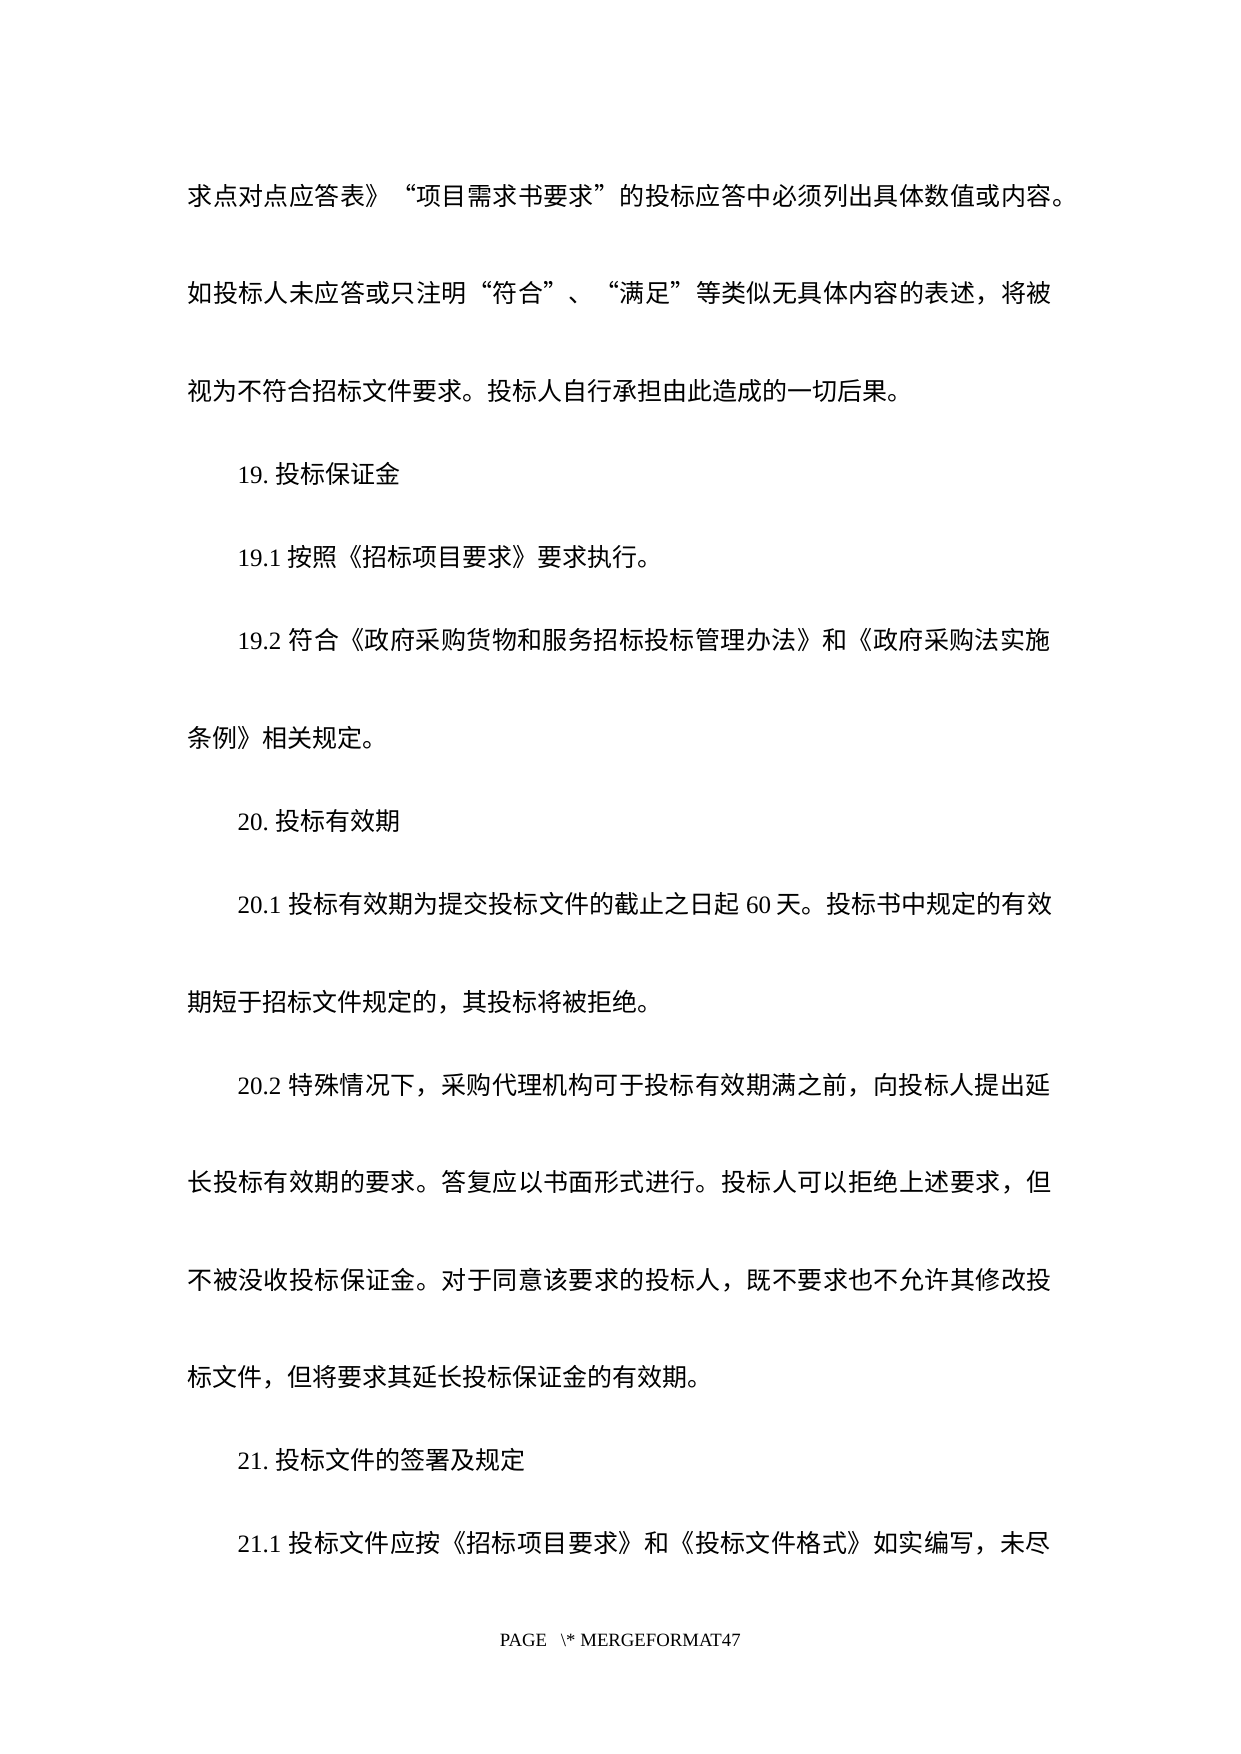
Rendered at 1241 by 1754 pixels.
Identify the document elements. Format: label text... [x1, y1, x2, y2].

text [187, 162, 1053, 422]
text 20.1 投标有效期为提交投标文件的截止之日起60天。投标书中规定的有效期短于招标文件规定的，其投标将被拒绝。 [187, 870, 1053, 1033]
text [187, 1509, 1053, 1574]
text 19.1 按照《招标项目要求》要求执行。 [187, 523, 1053, 588]
text 20.2 特殊情况下，采购代理机构可于投标有效期满之前，向投标人提出延长投标有效期的要求。答复应以书面形式进行。投标人可以拒绝上述要求，但不被没收投标保证金。对于同意该要求的投标人，既不要求也不允许其修改投标文件，但将要求其延长投标保证金的有效期。 [187, 1051, 1053, 1408]
text 19. 投标保证金 [187, 440, 1053, 505]
text 20. 投标有效期 [187, 787, 1053, 852]
text 19.2 符合《政府采购货物和服务招标投标管理办法》和《政府采购法实施条例》相关规定。 [187, 606, 1053, 769]
text 21. 投标文件的签署及规定 [187, 1426, 1053, 1491]
